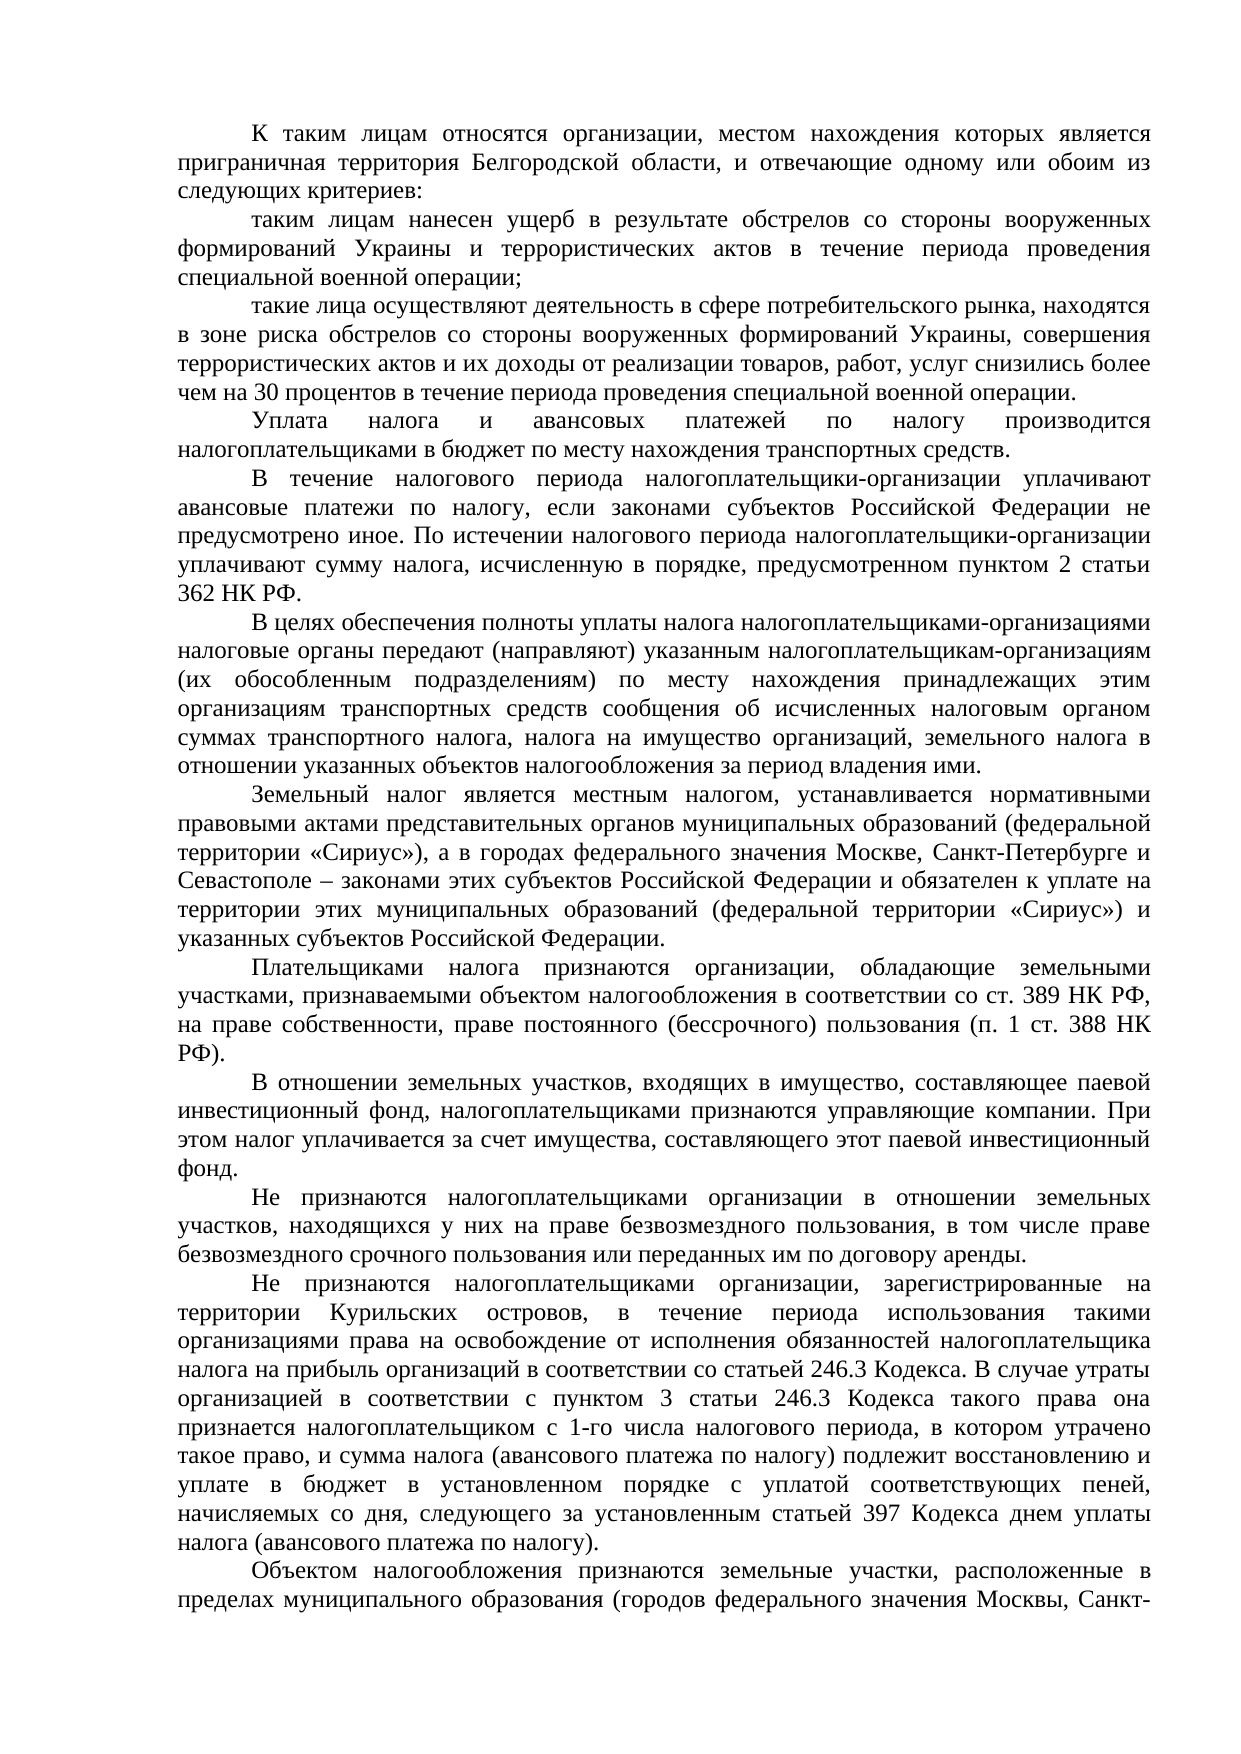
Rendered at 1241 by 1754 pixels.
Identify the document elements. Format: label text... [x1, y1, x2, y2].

text Не признаются налогоплательщиками организации, зарегистрированные на территории Курильских островов, в течение периода использования такими организациями права на освобождение от исполнения обязанностей налогоплательщика налога на прибыль организаций в соответствии со статьей 246.3 Кодекса. В случае утраты организацией в соответствии с пунктом 3 статьи 246.3 Кодекса такого права она признается налогоплательщиком с 1-го числа налогового периода, в котором утрачено такое право, и сумма налога (авансового платежа по налогу) подлежит восстановлению и уплате в бюджет в установленном порядке с уплатой соответствующих пеней, начисляемых со дня, следующего за установленным статьей 397 Кодекса днем уплаты налога (авансового платежа по налогу). [177, 1268, 1152, 1556]
text К таким лицам относятся организации, местом нахождения которых является приграничная территория Белгородской области, и отвечающие одному или обоим из следующих критериев: [177, 118, 1152, 204]
text Уплата налога и авансовых платежей по налогу производится налогоплательщиками в бюджет по месту нахождения транспортных средств. [177, 406, 1152, 463]
text Плательщиками налога признаются организации, обладающие земельными участками, признаваемыми объектом налогообложения в соответствии со ст. 389 НК РФ, на праве собственности, праве постоянного (бессрочного) пользования (п. 1 ст. 388 НК РФ). [177, 952, 1152, 1067]
text таким лицам нанесен ущерб в результате обстрелов со стороны вооруженных формирований Украины и террористических актов в течение периода проведения специальной военной операции; [177, 204, 1152, 291]
text В отношении земельных участков, входящих в имущество, составляющее паевой инвестиционный фонд, налогоплательщиками признаются управляющие компании. При этом налог уплачивается за счет имущества, составляющего этот паевой инвестиционный фонд. [177, 1067, 1152, 1182]
text В целях обеспечения полноты уплаты налога налогоплательщиками-организациями налоговые органы передают (направляют) указанным налогоплательщикам-организациям (их обособленным подразделениям) по месту нахождения принадлежащих этим организациям транспортных средств сообщения об исчисленных налоговым органом суммах транспортного налога, налога на имущество организаций, земельного налога в отношении указанных объектов налогообложения за период владения ими. [177, 607, 1152, 779]
text Не признаются налогоплательщиками организации в отношении земельных участков, находящихся у них на праве безвозмездного пользования, в том числе праве безвозмездного срочного пользования или переданных им по договору аренды. [177, 1182, 1152, 1268]
text такие лица осуществляют деятельность в сфере потребительского рынка, находятся в зоне риска обстрелов со стороны вооруженных формирований Украины, совершения террористических актов и их доходы от реализации товаров, работ, услуг снизились более чем на 30 процентов в течение периода проведения специальной военной операции. [177, 291, 1152, 406]
text Земельный налог является местным налогом, устанавливается нормативными правовыми актами представительных органов муниципальных образований (федеральной территории «Сириус»), а в городах федерального значения Москве, Санкт-Петербурге и Севастополе – законами этих субъектов Российской Федерации и обязателен к уплате на территории этих муниципальных образований (федеральной территории «Сириус») и указанных субъектов Российской Федерации. [177, 779, 1152, 952]
text В течение налогового периода налогоплательщики-организации уплачивают авансовые платежи по налогу, если законами субъектов Российской Федерации не предусмотрено иное. По истечении налогового периода налогоплательщики-организации уплачивают сумму налога, исчисленную в порядке, предусмотренном пунктом 2 статьи 362 НК РФ. [177, 463, 1152, 607]
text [177, 1556, 1152, 1613]
